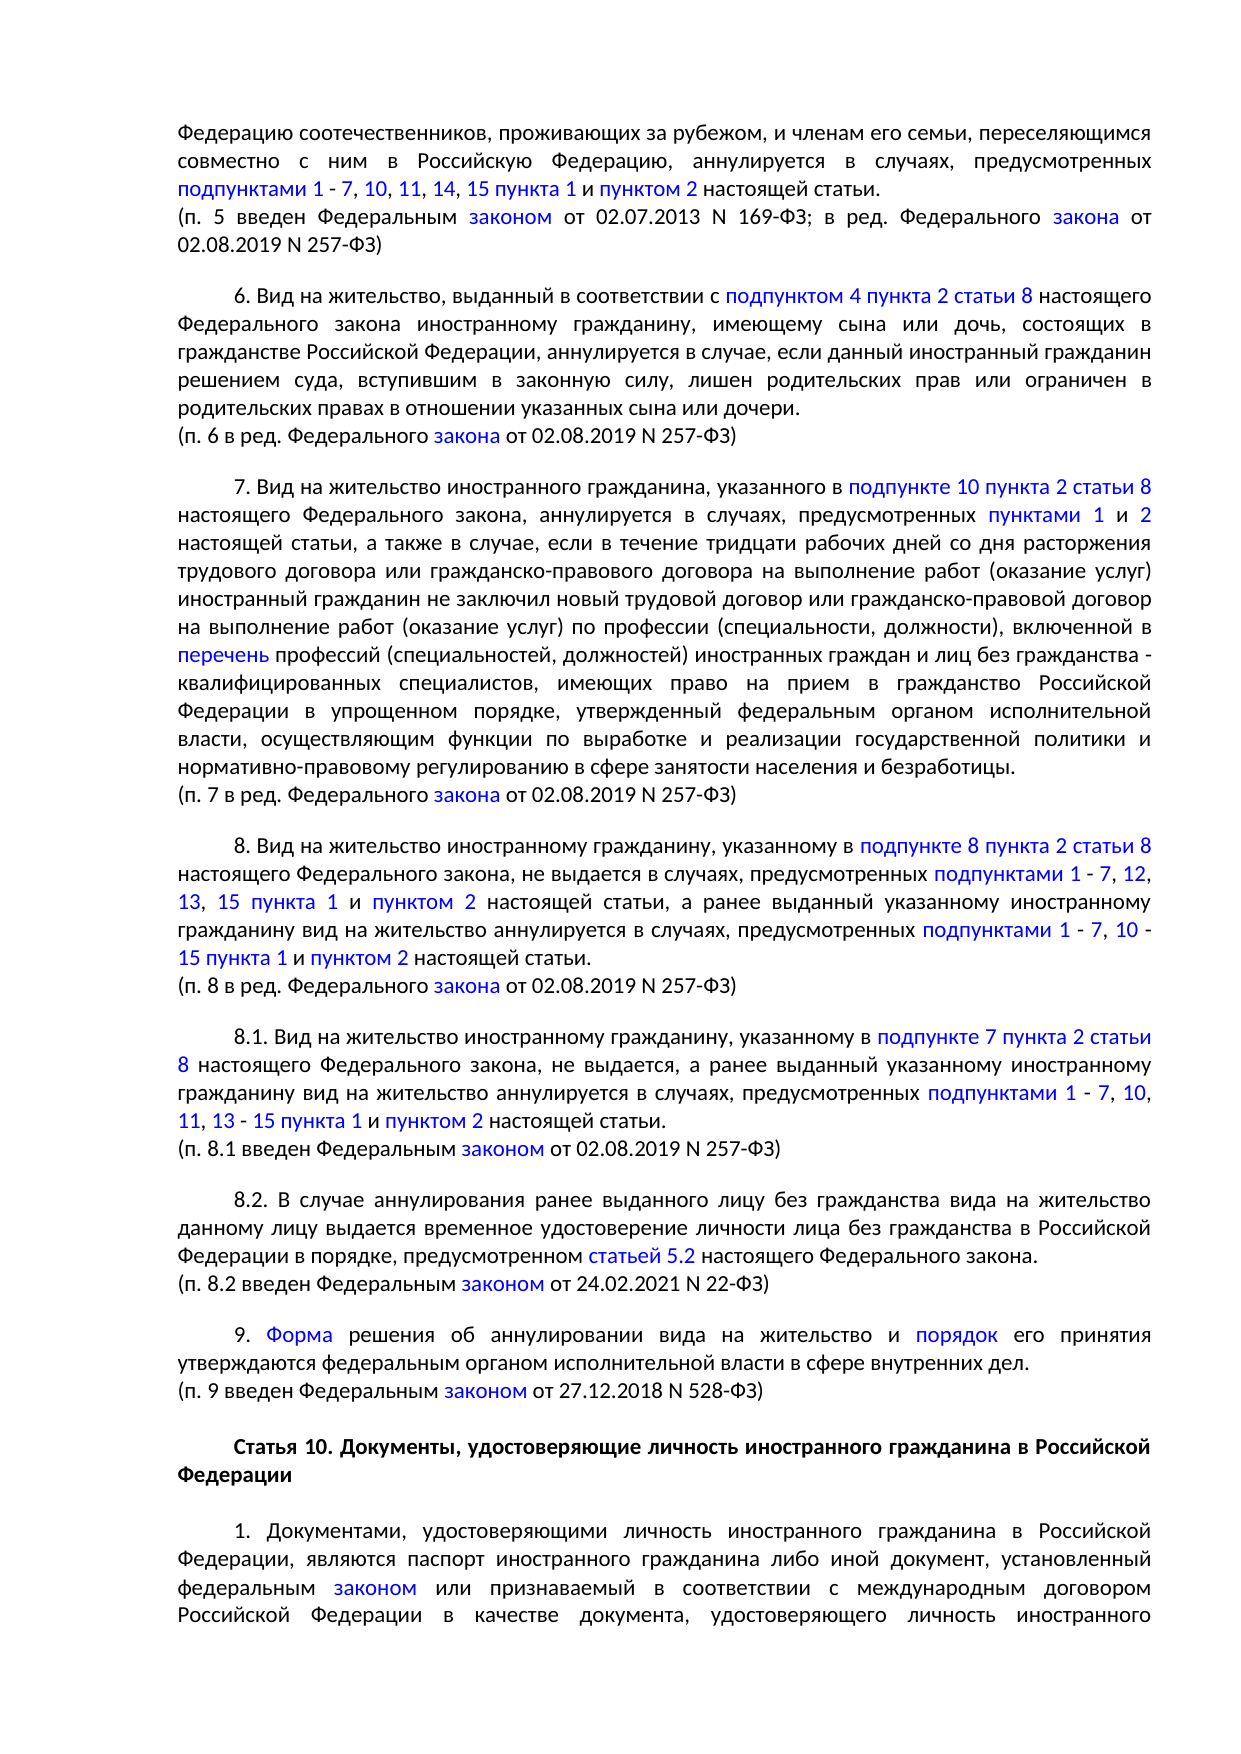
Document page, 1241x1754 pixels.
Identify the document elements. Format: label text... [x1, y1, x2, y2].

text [177, 1517, 1152, 1629]
text (п. 8.1 введен Федеральным законом от 02.08.2019 N 257-ФЗ) [177, 1134, 1152, 1162]
text (п. 8 в ред. Федерального закона от 02.08.2019 N 257-ФЗ) [177, 971, 1152, 999]
text (п. 6 в ред. Федерального закона от 02.08.2019 N 257-ФЗ) [177, 421, 1152, 449]
text (п. 9 введен Федеральным законом от 27.12.2018 N 528-ФЗ) [177, 1376, 1152, 1404]
text 8.2. В случае аннулирования ранее выданного лицу без гражданства вида на жительство данному лицу выдается временное удостоверение личности лица без гражданства в Российской Федерации в порядке, предусмотренном статьей 5.2 настоящего Федерального закона. [177, 1185, 1152, 1269]
text 8. Вид на жительство иностранному гражданину, указанному в подпункте 8 пункта 2 статьи 8 настоящего Федерального закона, не выдается в случаях, предусмотренных подпунктами 1 - 7, 12, 13, 15 пункта 1 и пунктом 2 настоящей статьи, а ранее выданный указанному иностранному гражданину вид на жительство аннулируется в случаях, предусмотренных подпунктами 1 - 7, 10 - 15 пункта 1 и пунктом 2 настоящей статьи. [177, 831, 1152, 971]
text 9. Форма решения об аннулировании вида на жительство и порядок его принятия утверждаются федеральным органом исполнительной власти в сфере внутренних дел. [177, 1320, 1152, 1376]
text (п. 7 в ред. Федерального закона от 02.08.2019 N 257-ФЗ) [177, 780, 1152, 808]
title Статья 10. Документы, удостоверяющие личность иностранного гражданина в Российской Федерации [177, 1432, 1152, 1488]
text (п. 5 введен Федеральным законом от 02.07.2013 N 169-ФЗ; в ред. Федерального закона от 02.08.2019 N 257-ФЗ) [177, 202, 1152, 258]
text 8.1. Вид на жительство иностранному гражданину, указанному в подпункте 7 пункта 2 статьи 8 настоящего Федерального закона, не выдается, а ранее выданный указанному иностранному гражданину вид на жительство аннулируется в случаях, предусмотренных подпунктами 1 - 7, 10, 11, 13 - 15 пункта 1 и пунктом 2 настоящей статьи. [177, 1022, 1152, 1134]
text (п. 8.2 введен Федеральным законом от 24.02.2021 N 22-ФЗ) [177, 1269, 1152, 1297]
text 7. Вид на жительство иностранного гражданина, указанного в подпункте 10 пункта 2 статьи 8 настоящего Федерального закона, аннулируется в случаях, предусмотренных пунктами 1 и 2 настоящей статьи, а также в случае, если в течение тридцати рабочих дней со дня расторжения трудового договора или гражданско-правового договора на выполнение работ (оказание услуг) иностранный гражданин не заключил новый трудовой договор или гражданско-правовой договор на выполнение работ (оказание услуг) по профессии (специальности, должности), включенной в перечень профессий (специальностей, должностей) иностранных граждан и лиц без гражданства - квалифицированных специалистов, имеющих право на прием в гражданство Российской Федерации в упрощенном порядке, утвержденный федеральным органом исполнительной власти, осуществляющим функции по выработке и реализации государственной политики и нормативно-правовому регулированию в сфере занятости населения и безработицы. [177, 472, 1152, 780]
text 6. Вид на жительство, выданный в соответствии с подпунктом 4 пункта 2 статьи 8 настоящего Федерального закона иностранному гражданину, имеющему сына или дочь, состоящих в гражданстве Российской Федерации, аннулируется в случае, если данный иностранный гражданин решением суда, вступившим в законную силу, лишен родительских прав или ограничен в родительских правах в отношении указанных сына или дочери. [177, 281, 1152, 421]
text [177, 118, 1152, 202]
